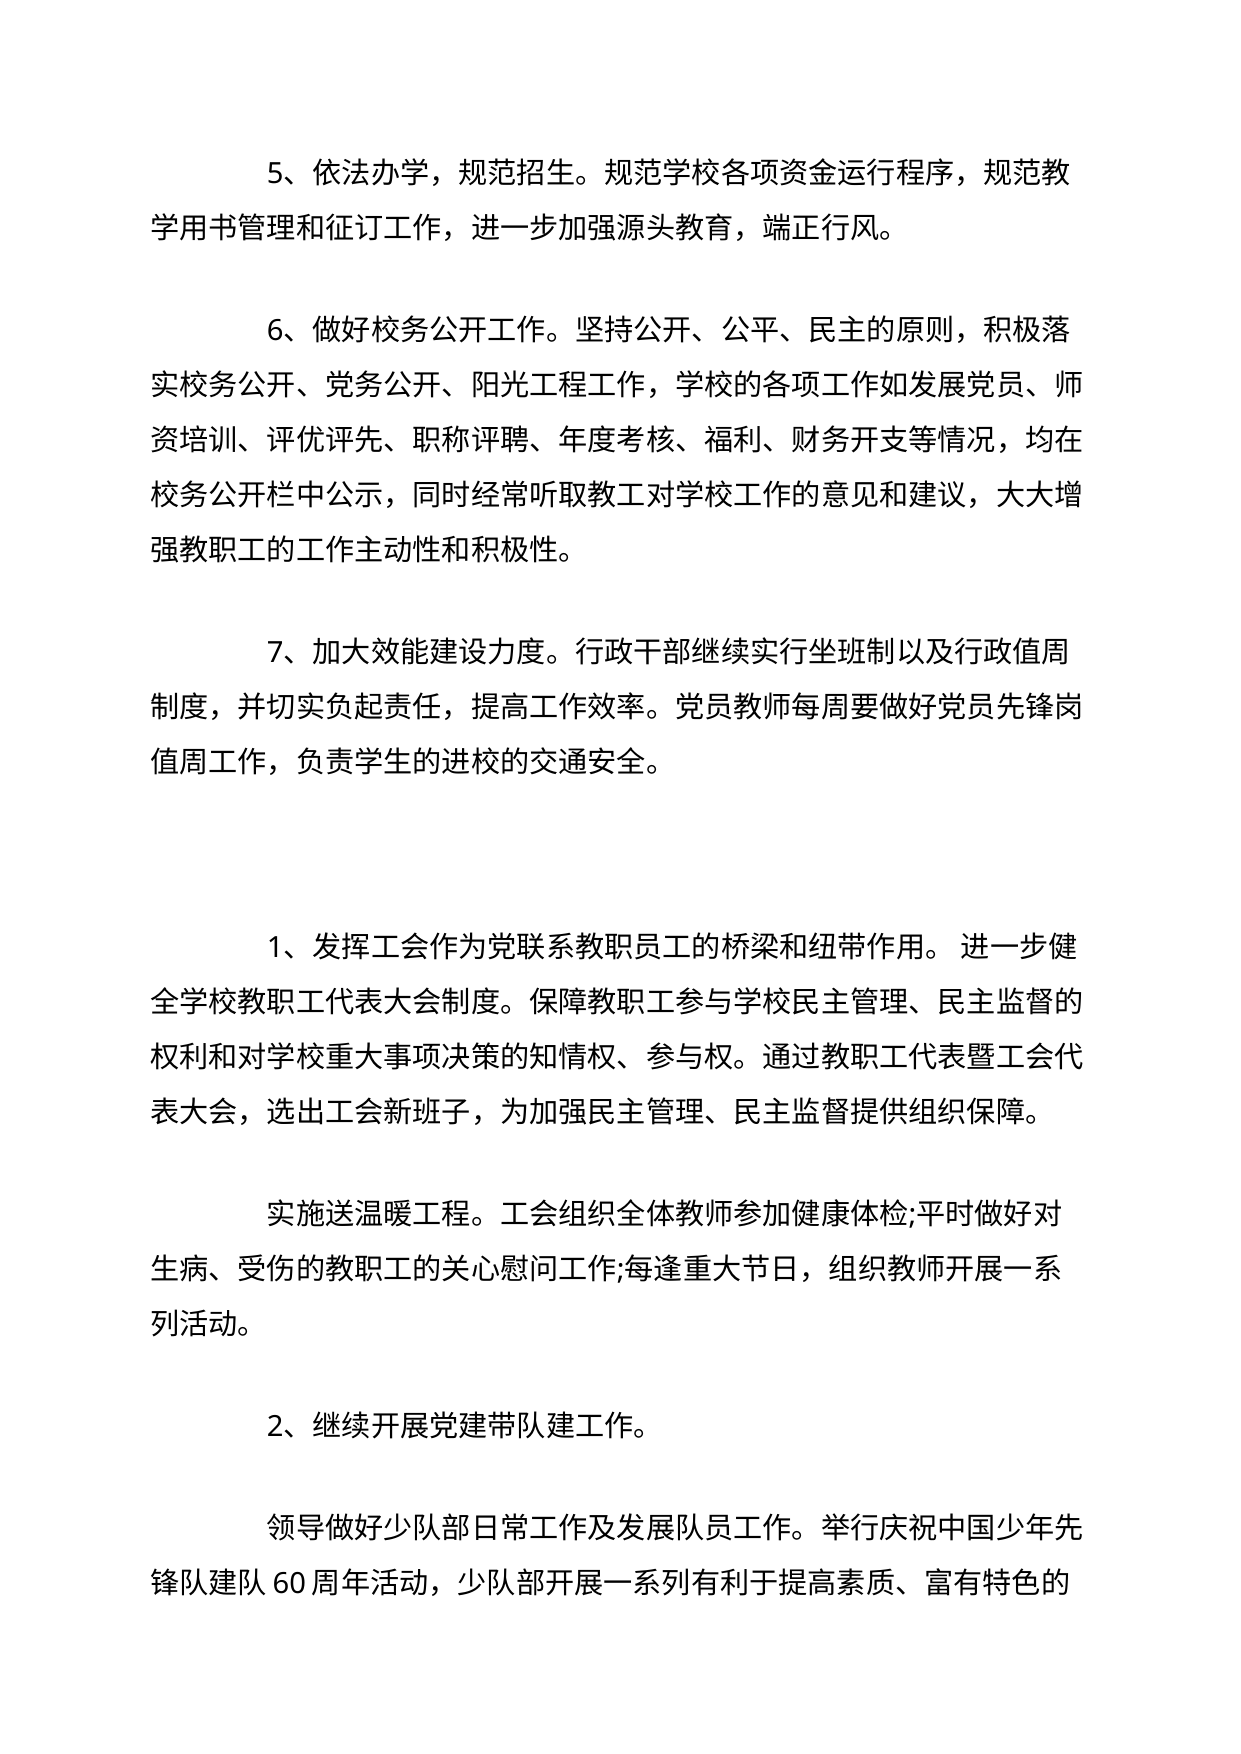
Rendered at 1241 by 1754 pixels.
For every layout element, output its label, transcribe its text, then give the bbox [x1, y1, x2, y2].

text 5、依法办学，规范招生。规范学校各项资金运行程序，规范教学用书管理和征订工作，进一步加强源头教育，端正行风。 [150, 150, 1090, 247]
text 1、发挥工会作为党联系教职员工的桥梁和纽带作用。 进一步健全学校教职工代表大会制度。保障教职工参与学校民主管理、民主监督的权利和对学校重大事项决策的知情权、参与权。通过教职工代表暨工会代表大会，选出工会新班子，为加强民主管理、民主监督提供组织保障。 [150, 924, 1090, 1131]
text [150, 1504, 1090, 1602]
text 2、继续开展党建带队建工作。 [150, 1402, 1090, 1445]
text 6、做好校务公开工作。坚持公开、公平、民主的原则，积极落实校务公开、党务公开、阳光工程工作，学校的各项工作如发展党员、师资培训、评优评先、职称评聘、年度考核、福利、财务开支等情况，均在校务公开栏中公示，同时经常听取教工对学校工作的意见和建议，大大增强教职工的工作主动性和积极性。 [150, 307, 1090, 569]
text 实施送温暖工程。工会组织全体教师参加健康体检;平时做好对生病、受伤的教职工的关心慰问工作;每逢重大节日，组织教师开展一系列活动。 [150, 1191, 1090, 1343]
text 7、加大效能建设力度。行政干部继续实行坐班制以及行政值周制度，并切实负起责任，提高工作效率。党员教师每周要做好党员先锋岗值周工作，负责学生的进校的交通安全。 [150, 628, 1090, 780]
